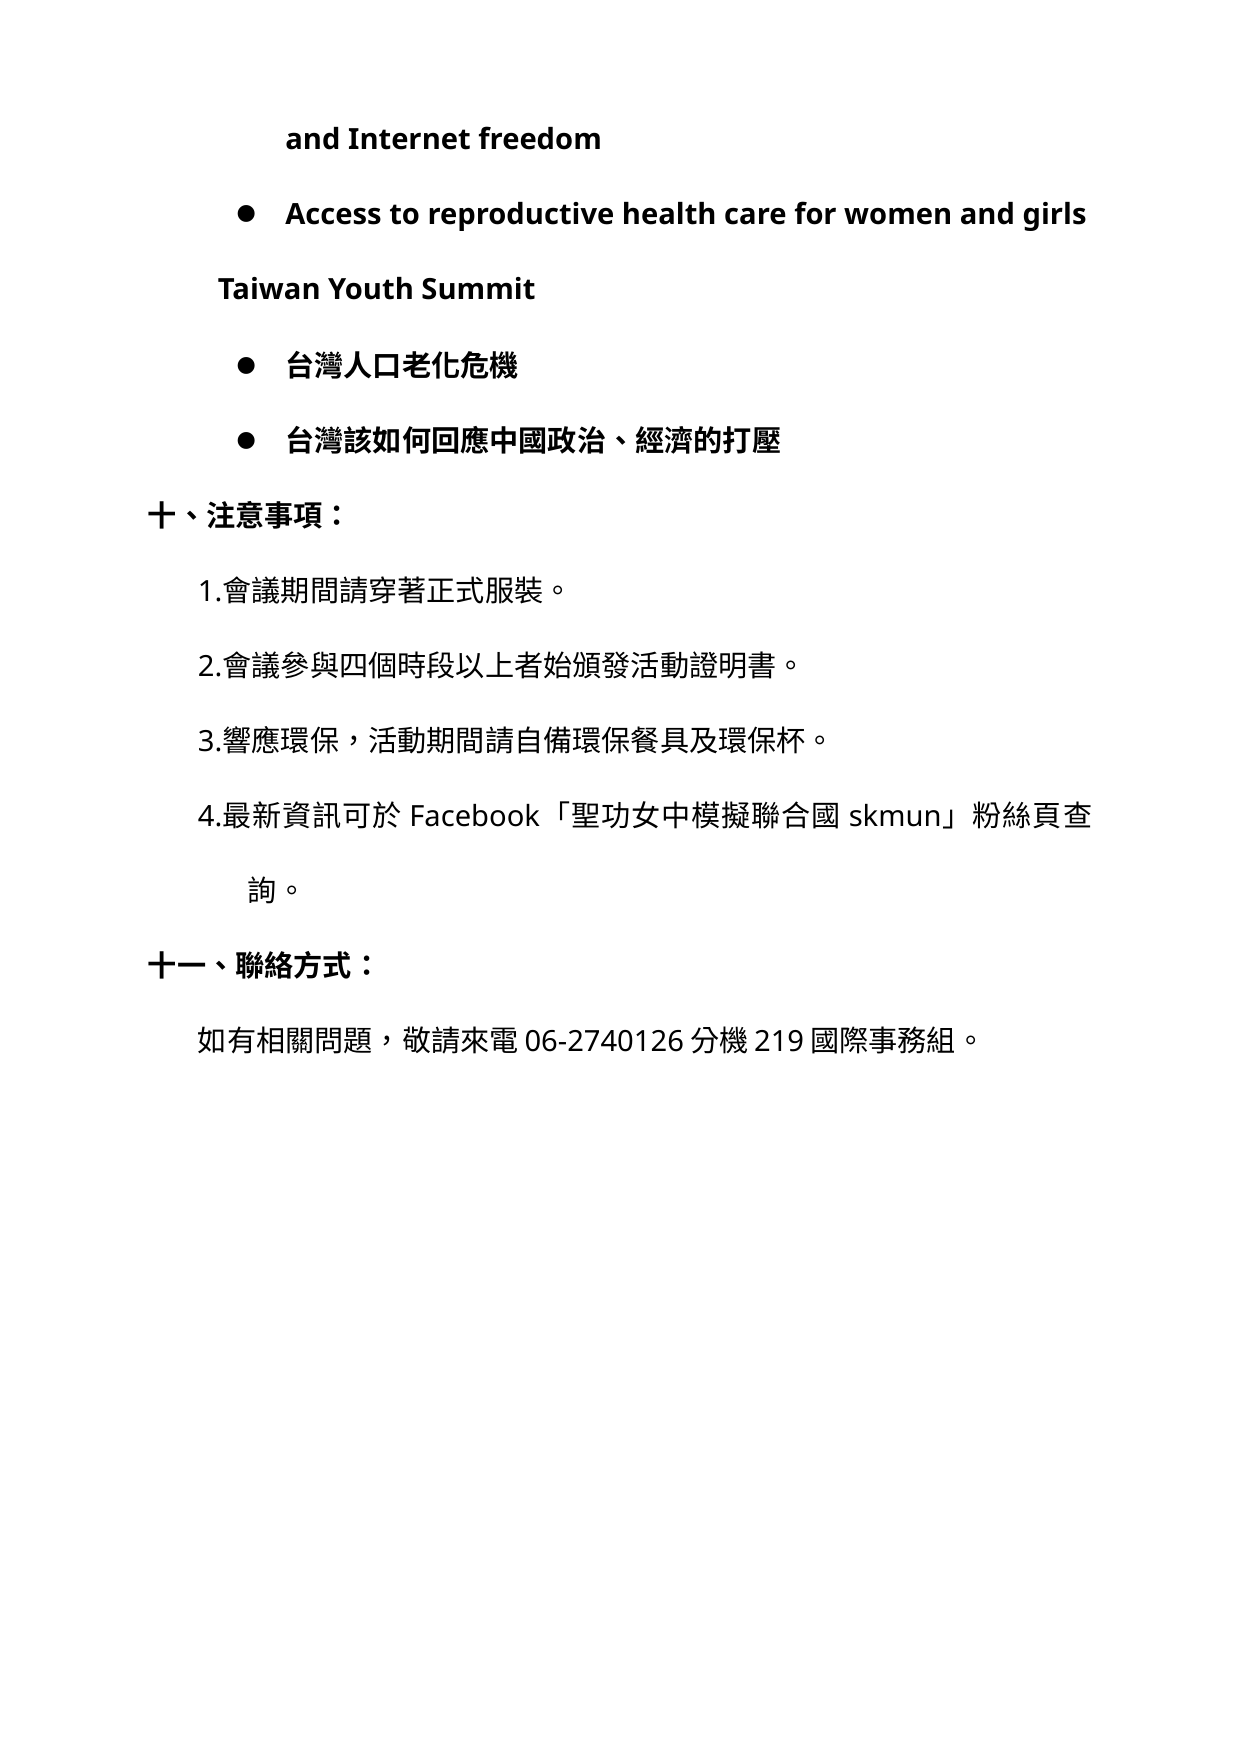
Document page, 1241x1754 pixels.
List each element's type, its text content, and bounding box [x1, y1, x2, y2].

list 最新資訊可於Facebook「聖功女中模擬聯合國skmun」粉絲頁查詢。 [198, 776, 1092, 926]
list 會議參與四個時段以上者始頒發活動證明書。 [198, 626, 1092, 701]
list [235, 101, 1092, 176]
list 注意事項： [148, 476, 1092, 551]
list 聯絡方式： [148, 926, 1092, 1001]
text 如有相關問題，敬請來電06-2740126分機219國際事務組。 [198, 1001, 1092, 1076]
list 響應環保，活動期間請自備環保餐具及環保杯。 [198, 701, 1092, 776]
list 台灣人口老化危機 [235, 326, 1092, 401]
text Taiwan Youth Summit [173, 251, 1092, 326]
list 會議期間請穿著正式服裝。 [198, 551, 1092, 626]
list 台灣該如何回應中國政治、經濟的打壓 [235, 401, 1092, 476]
list Access to reproductive health care for women and girls [235, 176, 1092, 251]
